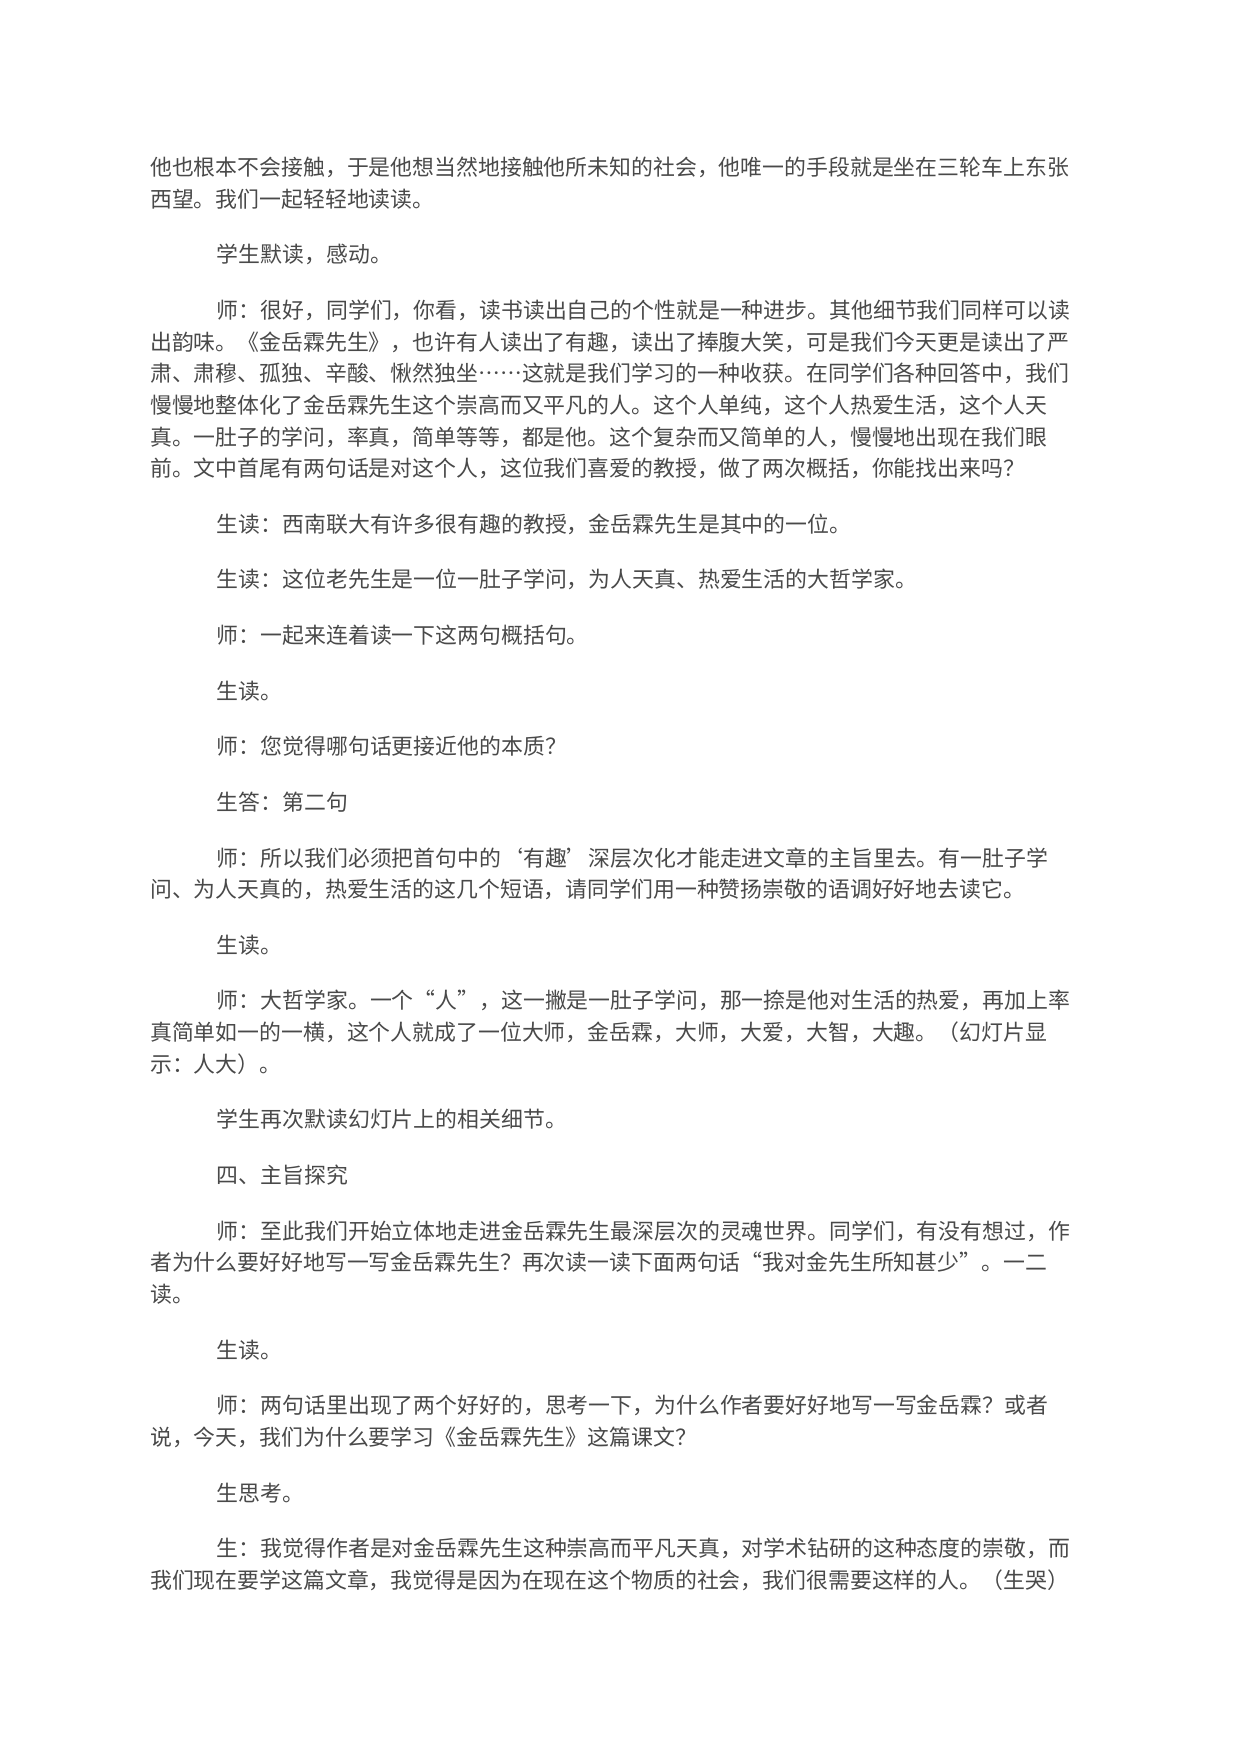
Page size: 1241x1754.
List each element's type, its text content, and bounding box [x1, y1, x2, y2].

text 生读。 [150, 928, 1090, 959]
text 生思考。 [150, 1476, 1090, 1507]
text 四、主旨探究 [150, 1158, 1090, 1190]
text 师：至此我们开始立体地走进金岳霖先生最深层次的灵魂世界。同学们，有没有想过，作者为什么要好好地写一写金岳霖先生？再次读一读下面两句话“我对金先生所知甚少”。一二读。 [150, 1214, 1090, 1309]
text 学生默读，感动。 [150, 237, 1090, 269]
text 师：一起来连着读一下这两句概括句。 [150, 618, 1090, 650]
text 生读：这位老先生是一位一肚子学问，为人天真、热爱生活的大哲学家。 [150, 562, 1090, 594]
text 生：我觉得作者是对金岳霖先生这种崇高而平凡天真，对学术钻研的这种态度的崇敬，而我们现在要学这篇文章，我觉得是因为在现在这个物质的社会，我们很需要这样的人。（生哭） [150, 1531, 1090, 1594]
text 师：大哲学家。一个“人”，这一撇是一肚子学问，那一捺是他对生活的热爱，再加上率真简单如一的一横，这个人就成了一位大师，金岳霖，大师，大爱，大智，大趣。（幻灯片显示：人大）。 [150, 983, 1090, 1078]
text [150, 150, 1090, 213]
text 生读。 [150, 1333, 1090, 1364]
text 生读。 [150, 674, 1090, 705]
text 师：您觉得哪句话更接近他的本质？ [150, 729, 1090, 761]
text 生答：第二句 [150, 785, 1090, 817]
text 生读：西南联大有许多很有趣的教授，金岳霖先生是其中的一位。 [150, 507, 1090, 538]
text 学生再次默读幻灯片上的相关细节。 [150, 1102, 1090, 1134]
text 师：很好，同学们，你看，读书读出自己的个性就是一种进步。其他细节我们同样可以读出韵味。《金岳霖先生》，也许有人读出了有趣，读出了捧腹大笑，可是我们今天更是读出了严肃、肃穆、孤独、辛酸、愀然独坐……这就是我们学习的一种收获。在同学们各种回答中，我们慢慢地整体化了金岳霖先生这个崇高而又平凡的人。这个人单纯，这个人热爱生活，这个人天真。一肚子的学问，率真，简单等等，都是他。这个复杂而又简单的人，慢慢地出现在我们眼前。文中首尾有两句话是对这个人，这位我们喜爱的教授，做了两次概括，你能找出来吗？ [150, 293, 1090, 483]
text 师：所以我们必须把首句中的‘有趣’深层次化才能走进文章的主旨里去。有一肚子学问、为人天真的，热爱生活的这几个短语，请同学们用一种赞扬崇敬的语调好好地去读它。 [150, 841, 1090, 904]
text 师：两句话里出现了两个好好的，思考一下，为什么作者要好好地写一写金岳霖？或者说，今天，我们为什么要学习《金岳霖先生》这篇课文？ [150, 1388, 1090, 1452]
